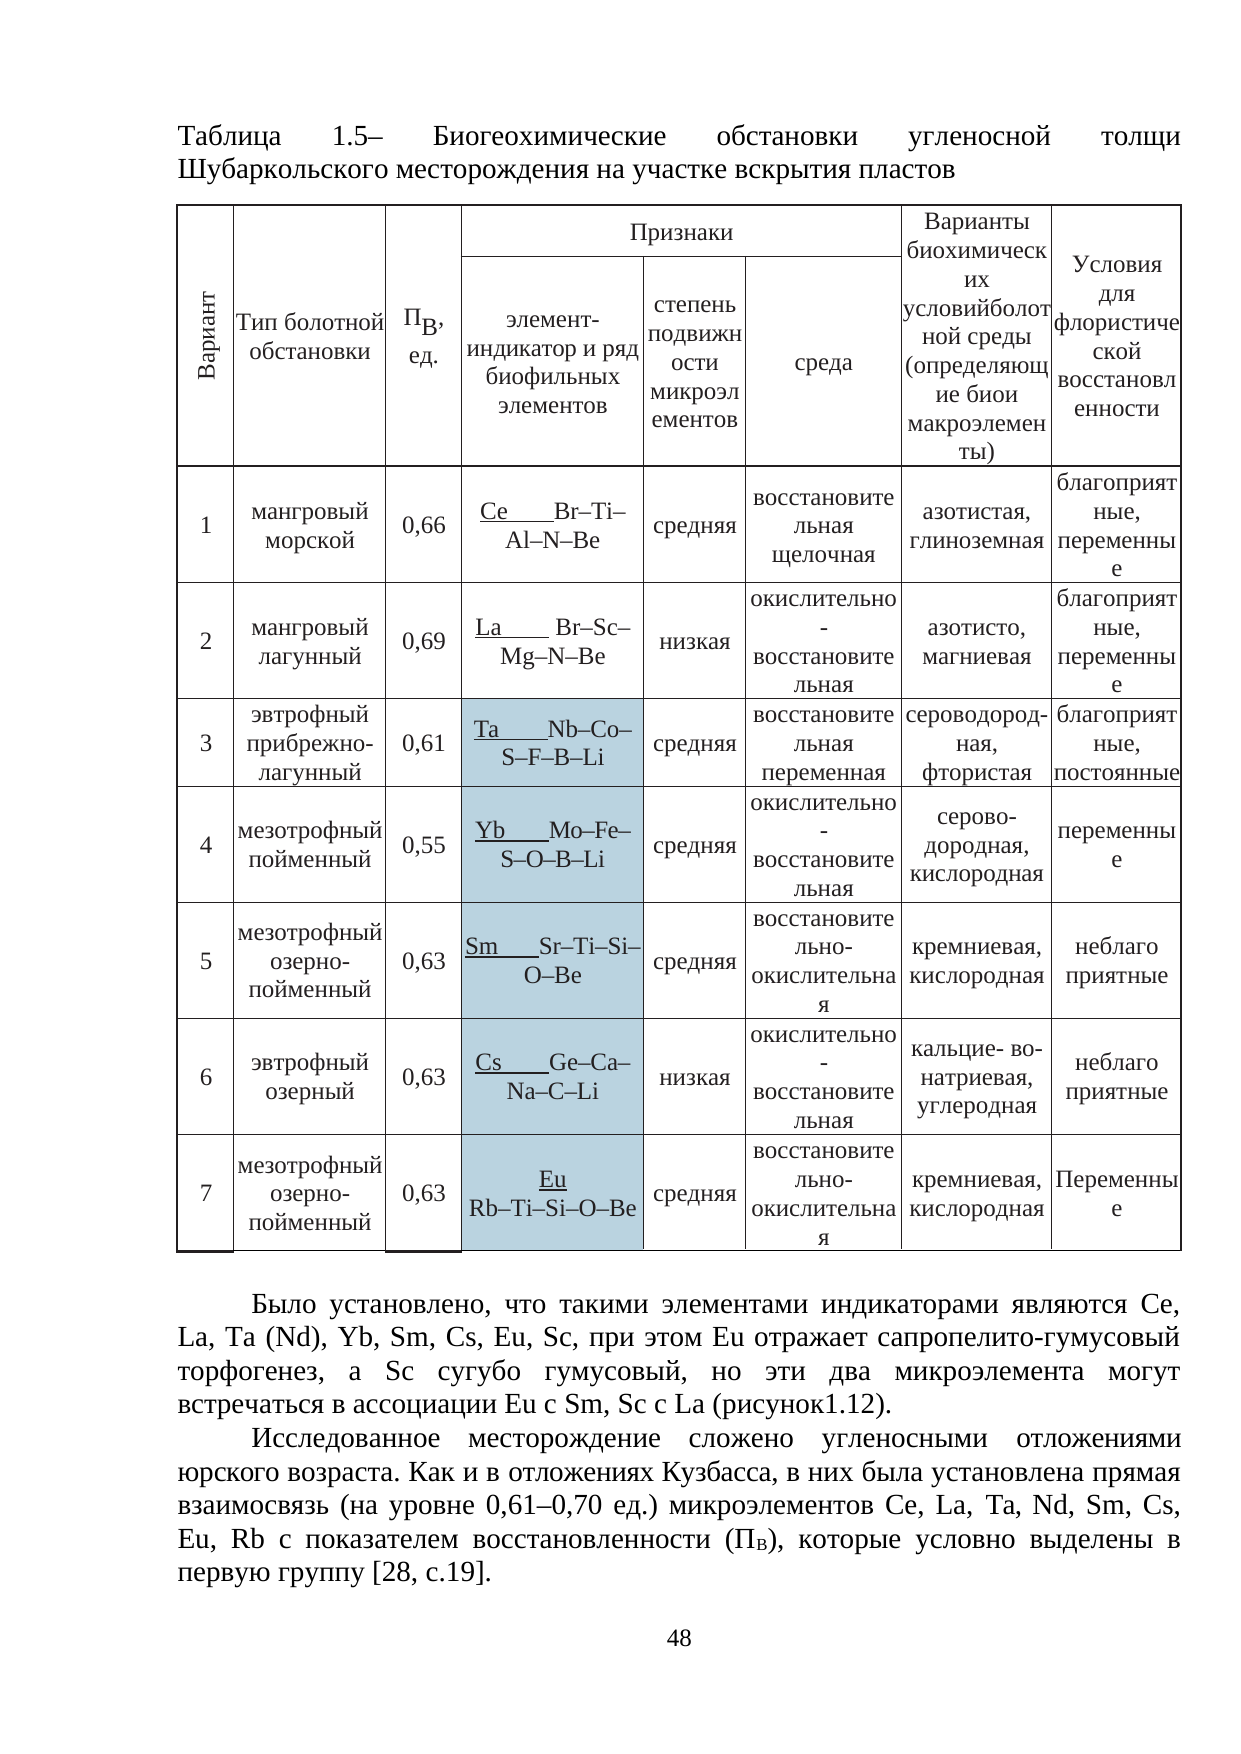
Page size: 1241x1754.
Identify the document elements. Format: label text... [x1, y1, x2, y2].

table_cell азотисто, магниевая [902, 583, 1051, 698]
table_cell Cs Ge–Ca–Na–C–Li [462, 1019, 643, 1134]
table_cell 0,55 [386, 787, 461, 902]
table_cell среда [746, 257, 901, 465]
table_cell сероводород- ная, фтористая [902, 699, 1051, 786]
table_cell окислительно-восстановительная [746, 1019, 901, 1134]
table_cell Sm Sr–Ti–Si–O–Be [462, 903, 643, 1018]
table_header ПВ, ед. [386, 206, 461, 465]
table_cell La Br–Sc–Mg–N–Be [462, 583, 643, 698]
table_cell 0,61 [386, 699, 461, 786]
table_cell неблаго приятные [1052, 1019, 1180, 1134]
table_cell 6 [178, 1019, 233, 1134]
table_cell 0,69 [386, 583, 461, 698]
table_cell средняя [644, 1135, 746, 1250]
table_header Условия для флористической восстановленности [1052, 206, 1180, 465]
table_cell 1 [178, 467, 233, 582]
table_cell азотистая, глиноземная [902, 467, 1051, 582]
table_cell мангровый морской [234, 467, 385, 582]
table_cell благоприятные, переменные [1052, 583, 1180, 698]
text Было установлено, что такими элементами индикаторами являются Ce, La, Ta (Nd), Yb, Sm, Cs, Eu, Sc, при этом Eu отражает сапропелито-гумусовый торфогенез, а Sc сугубо гумусовый, но эти два микроэлемента могут встречаться в ассоциации Eu с Sm, Sc с La (рисунок1.12). [177, 1286, 1181, 1420]
table_cell Ce Br–Ti–Al–N–Be [462, 467, 643, 582]
table_cell 0,63 [386, 903, 461, 1018]
table_cell низкая [644, 583, 745, 698]
table_cell 2 [178, 583, 233, 698]
text Исследованное месторождение сложено угленосными отложениями юрского возраста. Как и в отложениях Кузбасса, в них была установлена прямая взаимосвязь (на уровне 0,61–0,70 ед.) микроэлементов Ce, La, Ta, Nd, Sm, Cs, Eu, Rb с показателем восстановленности (ПВ), которые условно выделены в первую группу [28, с.19]. [177, 1420, 1181, 1588]
table_cell переменные [1052, 787, 1180, 902]
table_header Признаки [462, 206, 901, 256]
table_cell восстановительная щелочная [746, 467, 901, 582]
table_cell эвтрофный прибрежно-лагунный [234, 699, 385, 786]
table_cell восстановительная переменная [746, 699, 901, 786]
table_cell элемент-индикатор и ряд биофильных элементов [462, 257, 643, 465]
table_header Вариант [178, 206, 233, 465]
table_cell благоприятные, постоянные [1052, 699, 1180, 786]
table_cell низкая [644, 1019, 745, 1134]
table_cell неблаго приятные [1052, 903, 1180, 1018]
table_cell Eu Rb–Ti–Si–O–Be [462, 1135, 643, 1250]
table_cell Yb Mo–Fe–S–O–B–Li [462, 787, 643, 902]
table_cell мезотрофный пойменный [234, 787, 385, 902]
table_cell окислительно-восстановительная [746, 787, 901, 902]
table_cell благоприятные, переменные [1052, 467, 1180, 582]
table_cell 3 [178, 699, 233, 786]
table_cell средняя [644, 699, 745, 786]
table_cell окислительно-восстановительная [746, 583, 901, 698]
table_cell восстановительно-окислительная [746, 1135, 901, 1250]
table_cell Переменные [1052, 1135, 1180, 1250]
table_cell мангровый лагунный [234, 583, 385, 698]
table_cell серово- дородная, кислородная [902, 787, 1051, 902]
table_cell 0,63 [386, 1019, 461, 1134]
table_cell 0,63 [386, 1135, 461, 1250]
table_cell 4 [178, 787, 233, 902]
table_cell 7 [178, 1135, 233, 1250]
table_cell кремниевая, кислородная [902, 903, 1051, 1018]
table_cell мезотрофный озерно-пойменный [234, 903, 385, 1018]
table_cell Ta Nb–Co–S–F–B–Li [462, 699, 643, 786]
table_cell 0,66 [386, 467, 461, 582]
table_cell мезотрофный озерно-пойменный [234, 1135, 385, 1250]
table_header Варианты биохимических условийболотной среды (определяющие биои макроэлементы) [902, 206, 1051, 465]
table_cell средняя [644, 787, 745, 902]
table_cell средняя [644, 903, 745, 1018]
table_cell кремниевая, кислородная [901, 1135, 1052, 1250]
table_cell эвтрофный озерный [234, 1019, 385, 1134]
table_cell степень подвижности микроэлементов [644, 257, 745, 465]
text Таблица 1.5– Биогеохимические обстановки угленосной толщи Шубаркольского месторождения на участке вскрытия пластов [177, 118, 1181, 185]
table_header Тип болотной обстановки [234, 206, 385, 465]
table_cell 5 [178, 903, 233, 1018]
table_cell кальцие- во-натриевая, углеродная [902, 1019, 1051, 1134]
table_cell восстановительно-окислительная [746, 903, 901, 1018]
table_cell средняя [644, 467, 745, 582]
